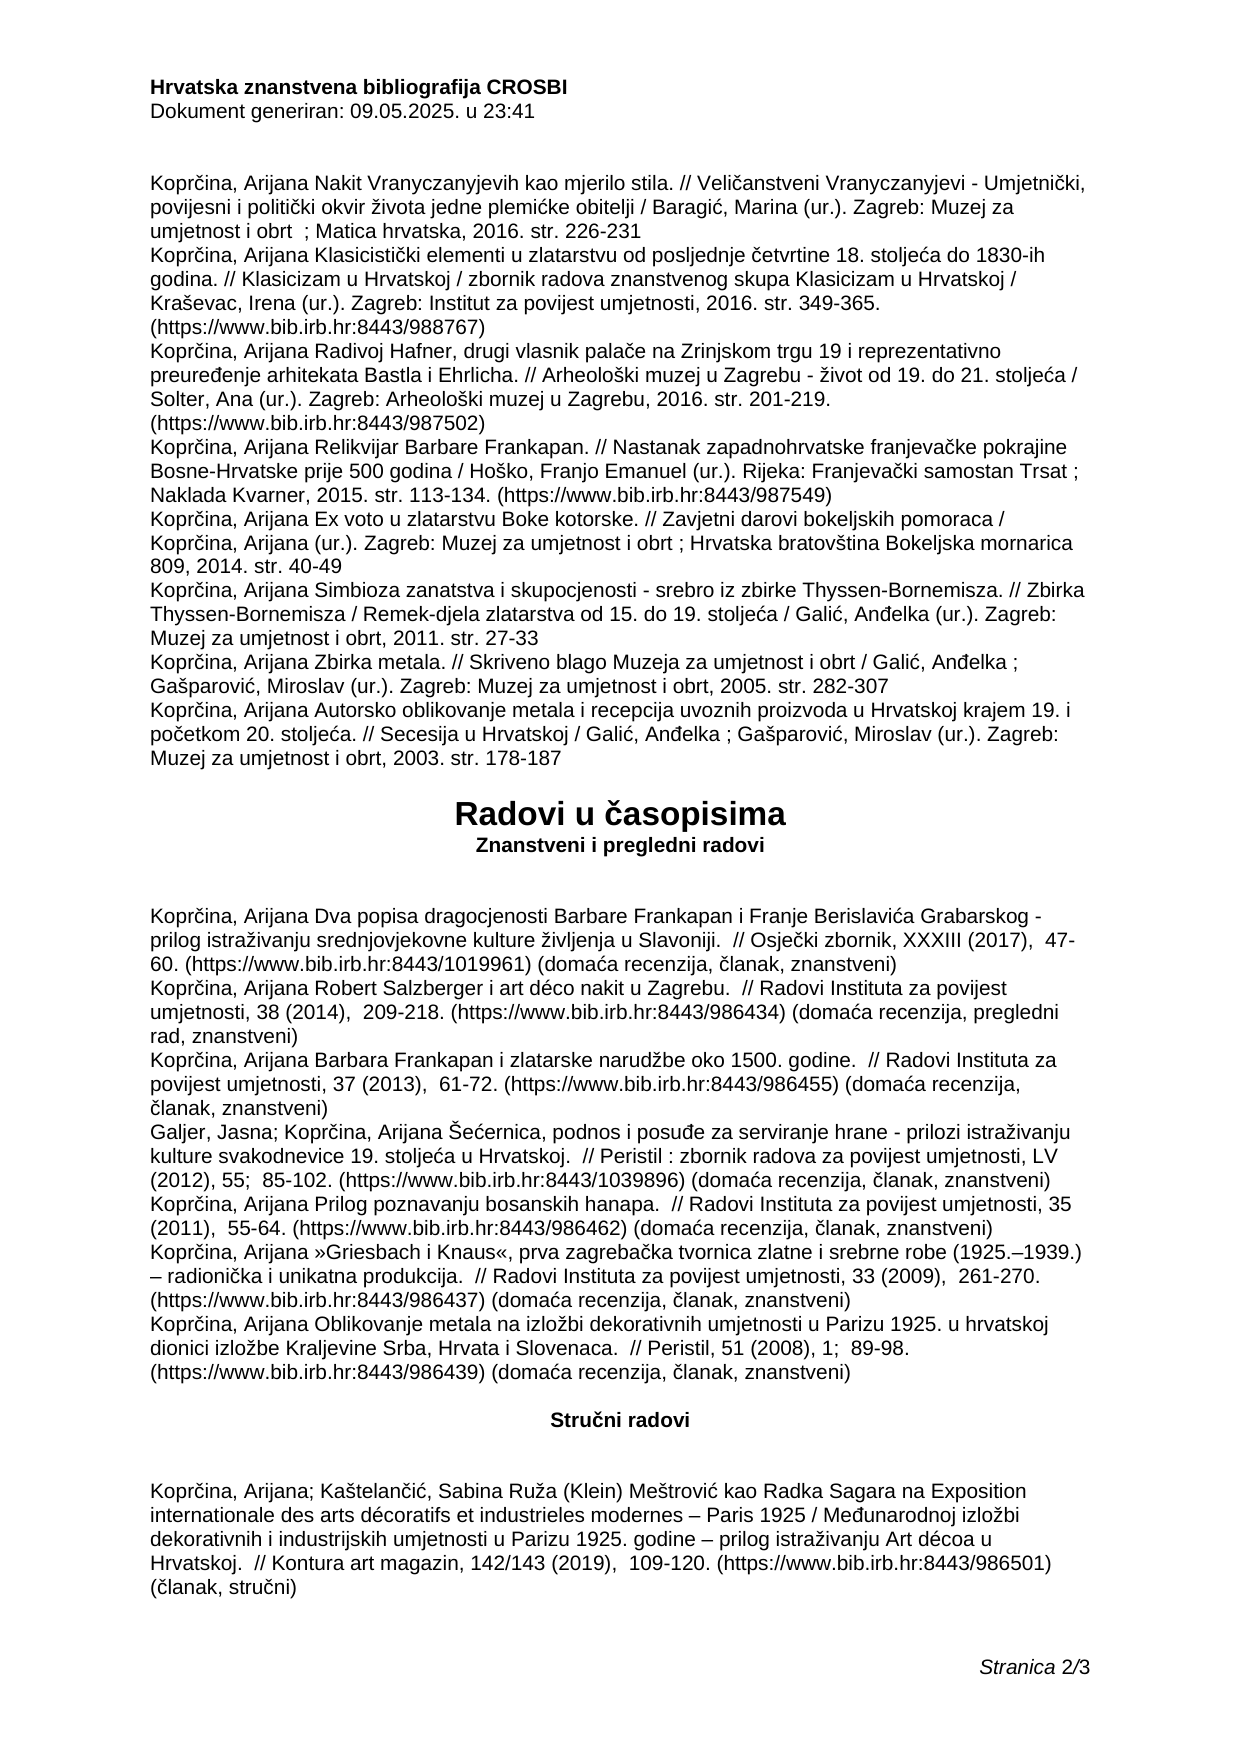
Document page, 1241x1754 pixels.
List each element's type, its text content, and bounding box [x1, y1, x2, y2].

text Koprčina, Arijana [150, 339, 1090, 434]
text Koprčina, Arijana [150, 1240, 1090, 1312]
text Koprčina, Arijana; Kaštelančić, Sabina [150, 1479, 1090, 1599]
text Koprčina, Arijana [150, 1192, 1090, 1240]
subtitle Znanstveni i pregledni radovi [150, 832, 1090, 856]
text Koprčina, Arijana [150, 578, 1090, 650]
text Koprčina, Arijana [150, 698, 1090, 770]
text Koprčina, Arijana [150, 650, 1090, 698]
text Koprčina, Arijana [150, 434, 1090, 506]
text Koprčina, Arijana [150, 1048, 1090, 1120]
text Koprčina, Arijana [150, 506, 1090, 578]
text Galjer, Jasna; Koprčina, Arijana [150, 1120, 1090, 1192]
text Koprčina, Arijana [150, 904, 1090, 976]
text Koprčina, Arijana [150, 171, 1090, 243]
text Koprčina, Arijana [150, 243, 1090, 339]
text Koprčina, Arijana [150, 1312, 1090, 1383]
subtitle Stručni radovi [150, 1407, 1090, 1431]
text Koprčina, Arijana [150, 976, 1090, 1048]
subtitle Radovi u časopisima [150, 794, 1090, 832]
